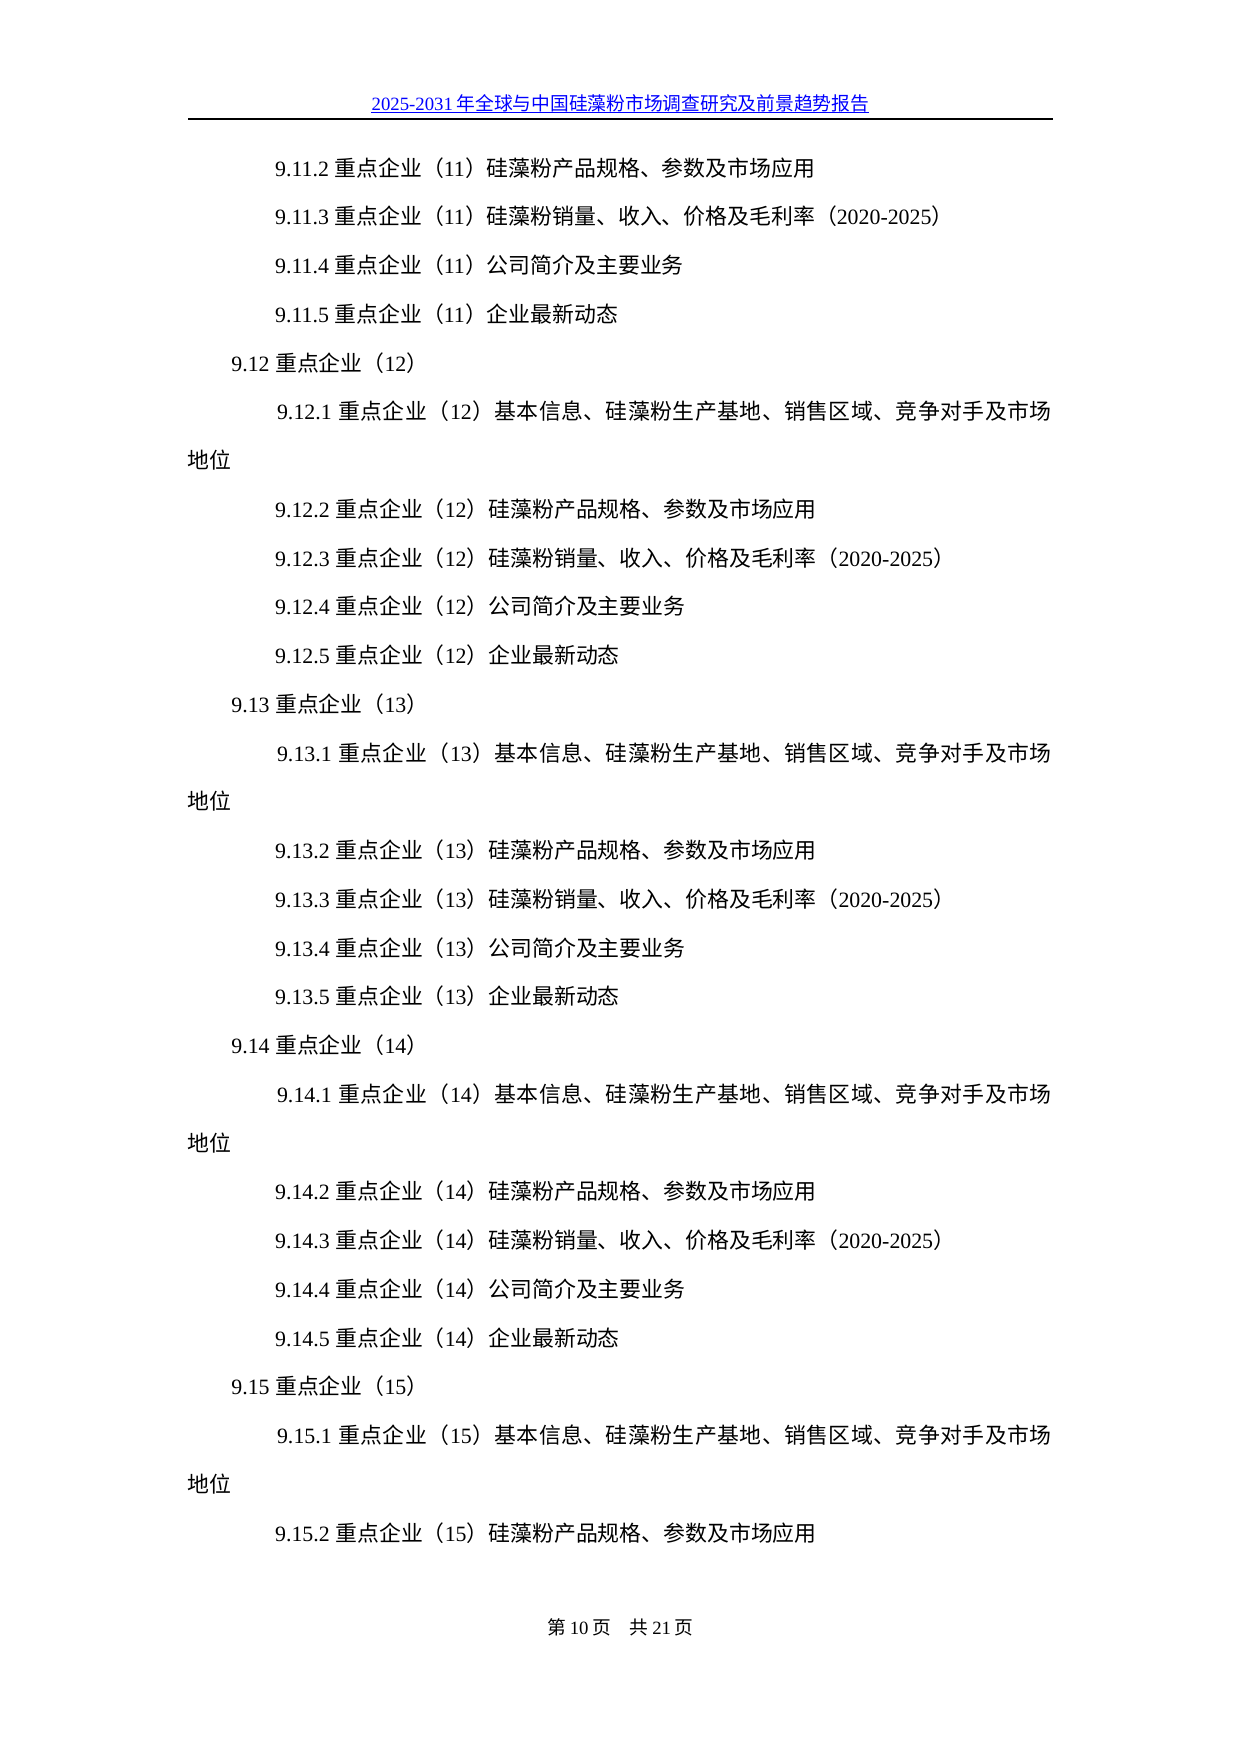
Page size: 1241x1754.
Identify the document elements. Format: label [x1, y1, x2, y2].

text [187, 150, 1053, 1548]
